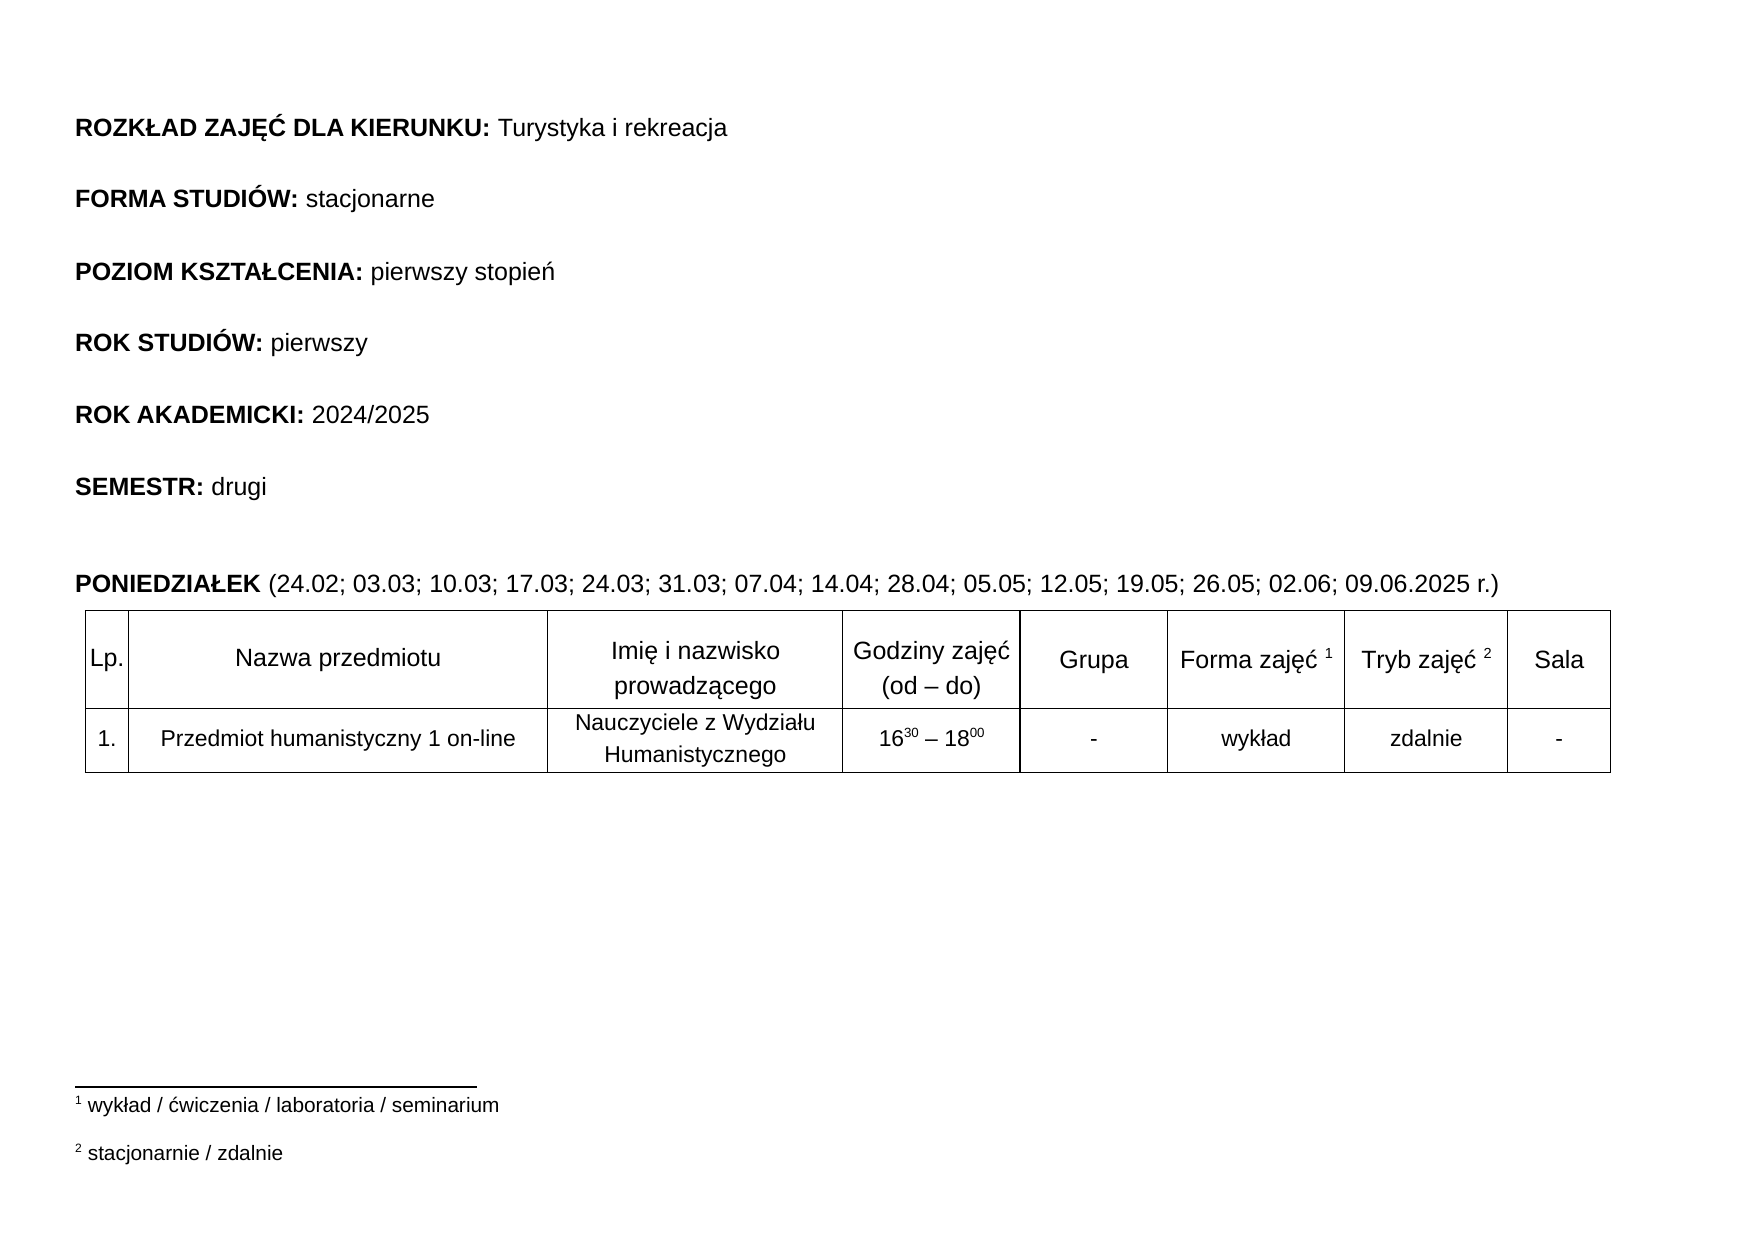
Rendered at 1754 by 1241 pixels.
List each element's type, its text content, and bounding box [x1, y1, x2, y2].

table_cell 1. [86, 709, 128, 772]
table_header Forma zajęć [1168, 611, 1344, 708]
table_header Sala [1508, 611, 1610, 708]
subtitle POZIOM KSZTAŁCENIA: pierwszy stopień [75, 256, 1679, 285]
table_cell zdalnie [1345, 709, 1507, 772]
subtitle ROK STUDIÓW: pierwszy [75, 328, 1679, 357]
table_cell - [1021, 709, 1167, 772]
subtitle ROZKŁAD ZAJĘĆ DLA KIERUNKU: Turystyka i rekreacja [75, 112, 1679, 141]
table_cell 1630 – 1800 [843, 709, 1019, 772]
table_header Grupa [1021, 611, 1167, 708]
table_cell Nauczyciele z Wydziału Humanistycznego [548, 709, 842, 772]
table_cell wykład [1168, 709, 1344, 772]
table_header Nazwa przedmiotu [129, 611, 547, 708]
table_header Godziny zajęć (od – do) [843, 611, 1019, 708]
subtitle PONIEDZIAŁEK (24.02; 03.03; 10.03; 17.03; 24.03; 31.03; 07.04; 14.04; 28.04; 05.05; 12.05; 19.05; 26.05; 02.06; 09.06.2025 r.) [75, 569, 1679, 598]
subtitle SEMESTR: drugi [75, 472, 1679, 501]
subtitle FORMA STUDIÓW: stacjonarne [75, 184, 1679, 213]
table_header Tryb zajęć [1345, 611, 1507, 708]
table_cell Przedmiot humanistyczny 1 on-line [129, 709, 547, 772]
table_header Lp. [86, 611, 128, 708]
subtitle ROK AKADEMICKI: 2024/2025 [75, 400, 1679, 429]
table_header Imię i nazwisko prowadzącego [548, 611, 842, 708]
table_cell - [1508, 709, 1610, 772]
